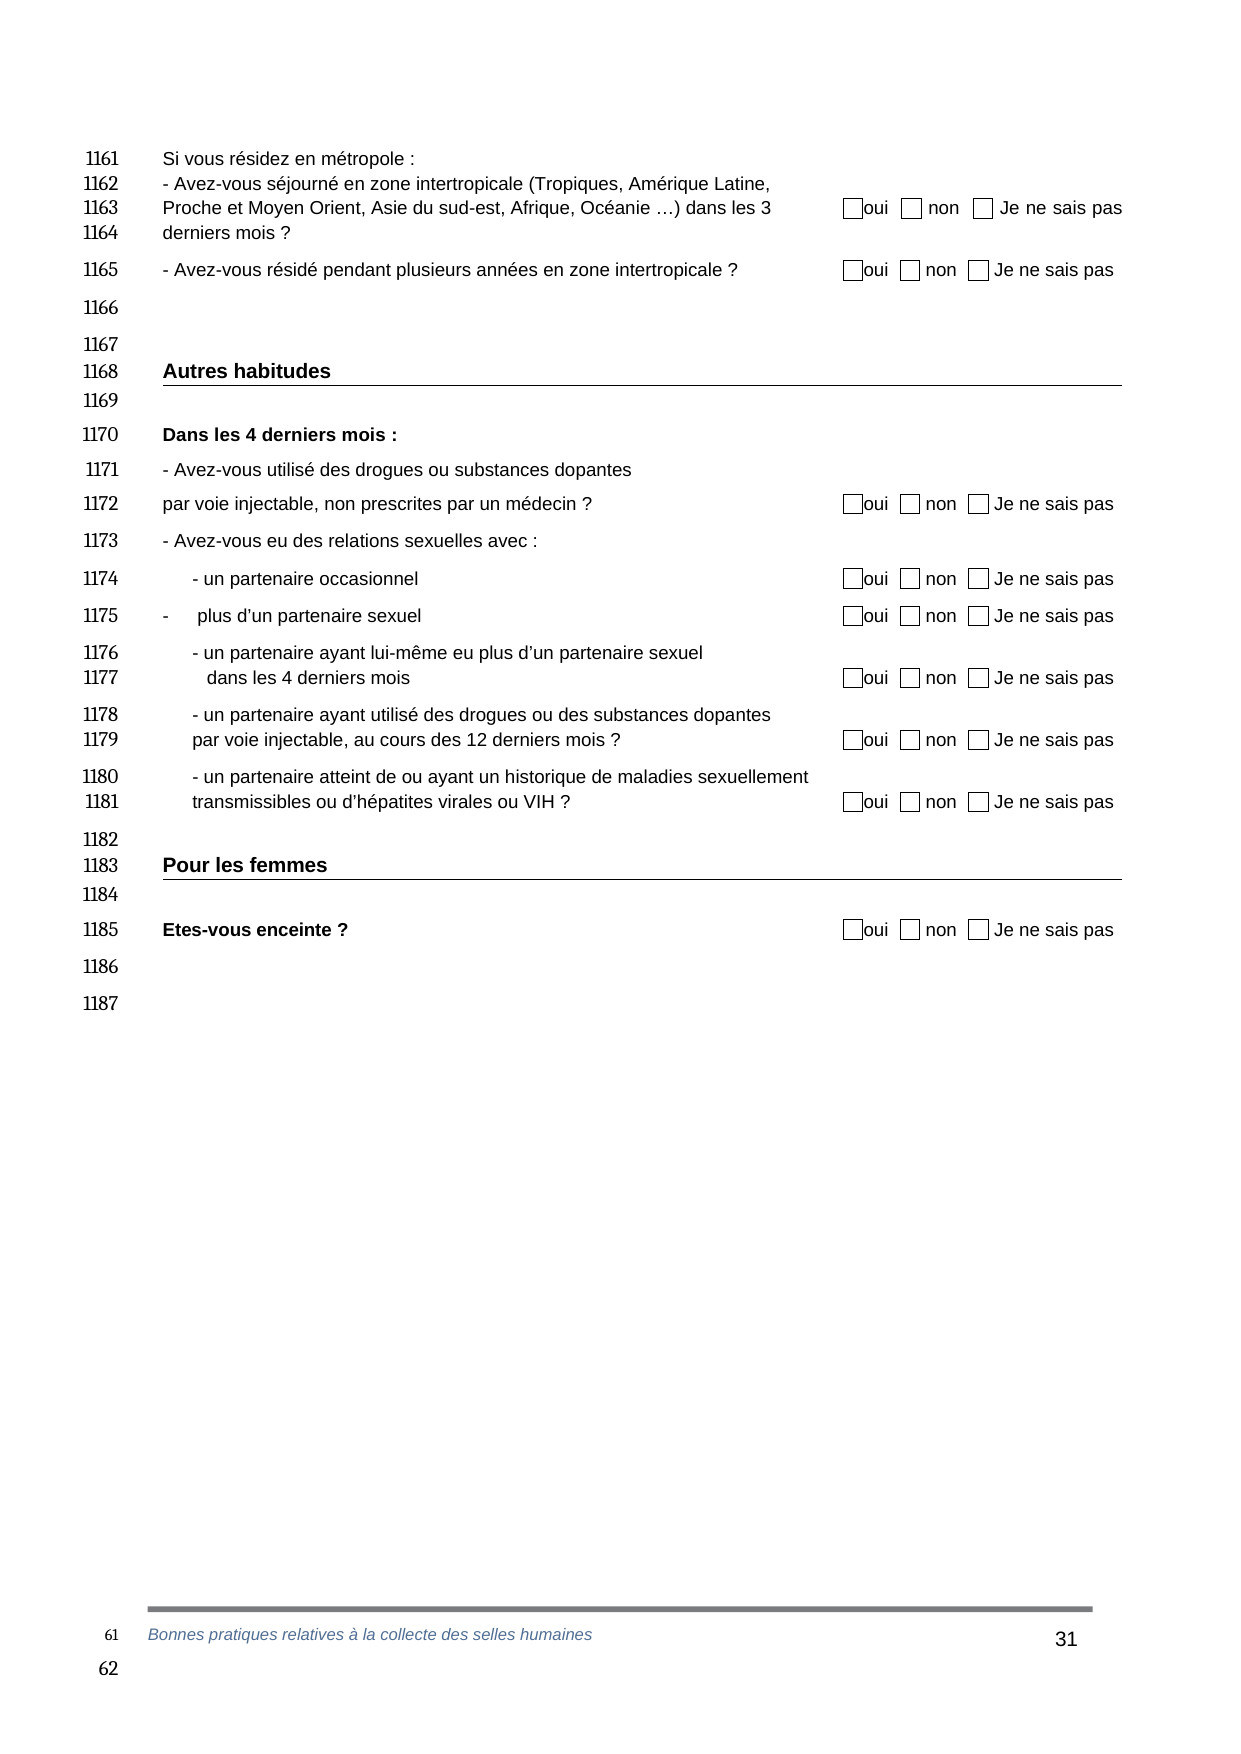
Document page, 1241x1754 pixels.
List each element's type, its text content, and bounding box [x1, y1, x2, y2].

text transmissibles ou d’hépatites virales ou VIH ? oui non Je ne sais pas [162, 791, 1122, 813]
text - Avez-vous séjourné en zone intertropicale (Tropiques, Amérique Latine, [162, 172, 1122, 194]
text Proche et Moyen Orient, Asie du sud-est, Afrique, Océanie …) dans les 3 oui non Je ne sais pas derniers mois ? [162, 197, 1122, 243]
text Si vous résidez en métropole : [162, 148, 1122, 169]
text par voie injectable, non prescrites par un médecin ? oui non Je ne sais pas [162, 493, 1122, 514]
text - Avez-vous eu des relations sexuelles avec : [162, 530, 1122, 552]
text - Avez-vous utilisé des drogues ou substances dopantes [162, 458, 1081, 480]
text - un partenaire ayant utilisé des drogues ou des substances dopantes [162, 704, 1122, 726]
text - un partenaire ayant lui-même eu plus d’un partenaire sexuel [162, 642, 1122, 664]
text - Avez-vous résidé pendant plusieurs années en zone intertropicale ? oui non Je ne sais pas [162, 259, 1122, 281]
text Pour les femmes [162, 853, 1122, 880]
text Dans les 4 derniers mois : [162, 424, 1081, 446]
text par voie injectable, au cours des 12 derniers mois ? oui non Je ne sais pas [162, 729, 1122, 751]
text - un partenaire occasionnel oui non Je ne sais pas [162, 567, 1122, 589]
text - plus d’un partenaire sexuel oui non Je ne sais pas [162, 605, 1122, 626]
text Etes-vous enceinte ? oui non Je ne sais pas [162, 918, 1122, 940]
text - un partenaire atteint de ou ayant un historique de maladies sexuellement [162, 766, 1122, 788]
text Autres habitudes [162, 359, 1122, 386]
text dans les 4 derniers mois oui non Je ne sais pas [207, 667, 1122, 688]
